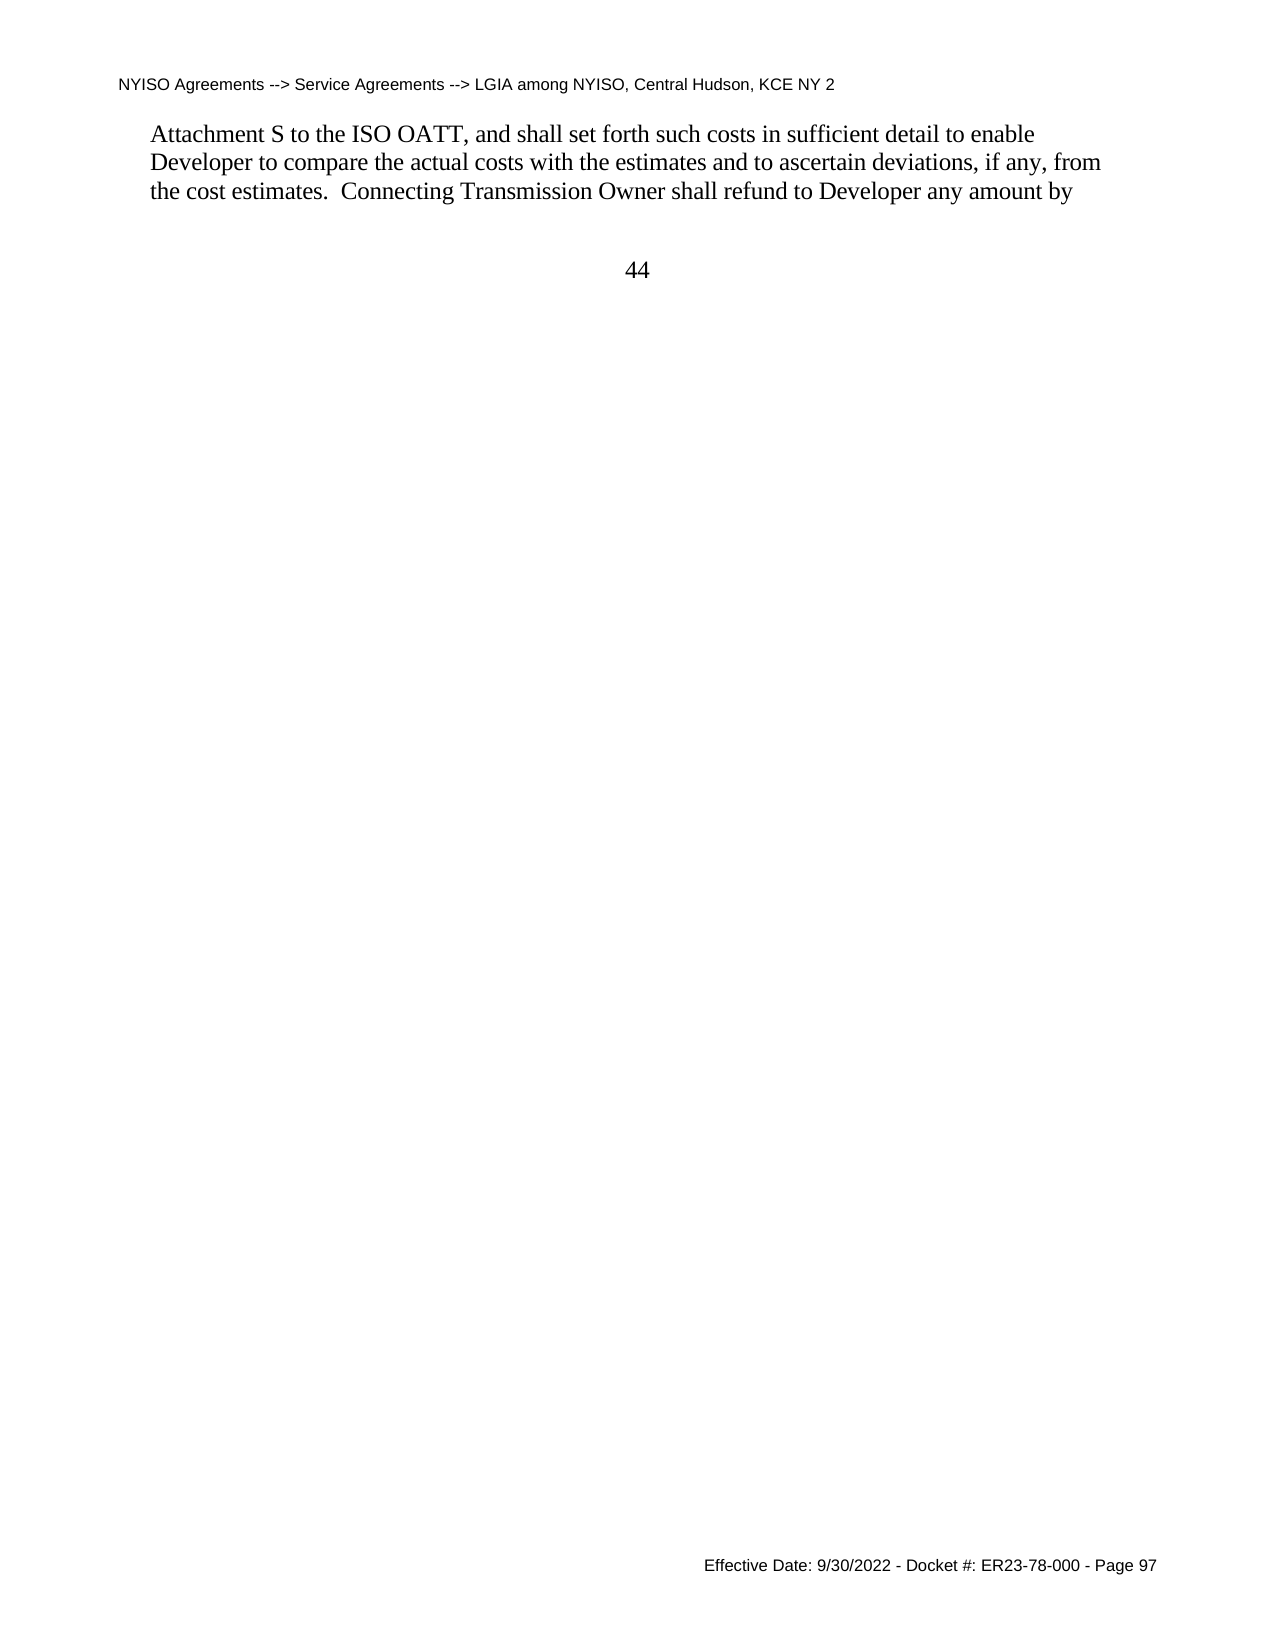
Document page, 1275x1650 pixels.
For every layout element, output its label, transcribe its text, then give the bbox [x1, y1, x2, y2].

text 44 [625, 255, 1275, 284]
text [150, 119, 1141, 205]
